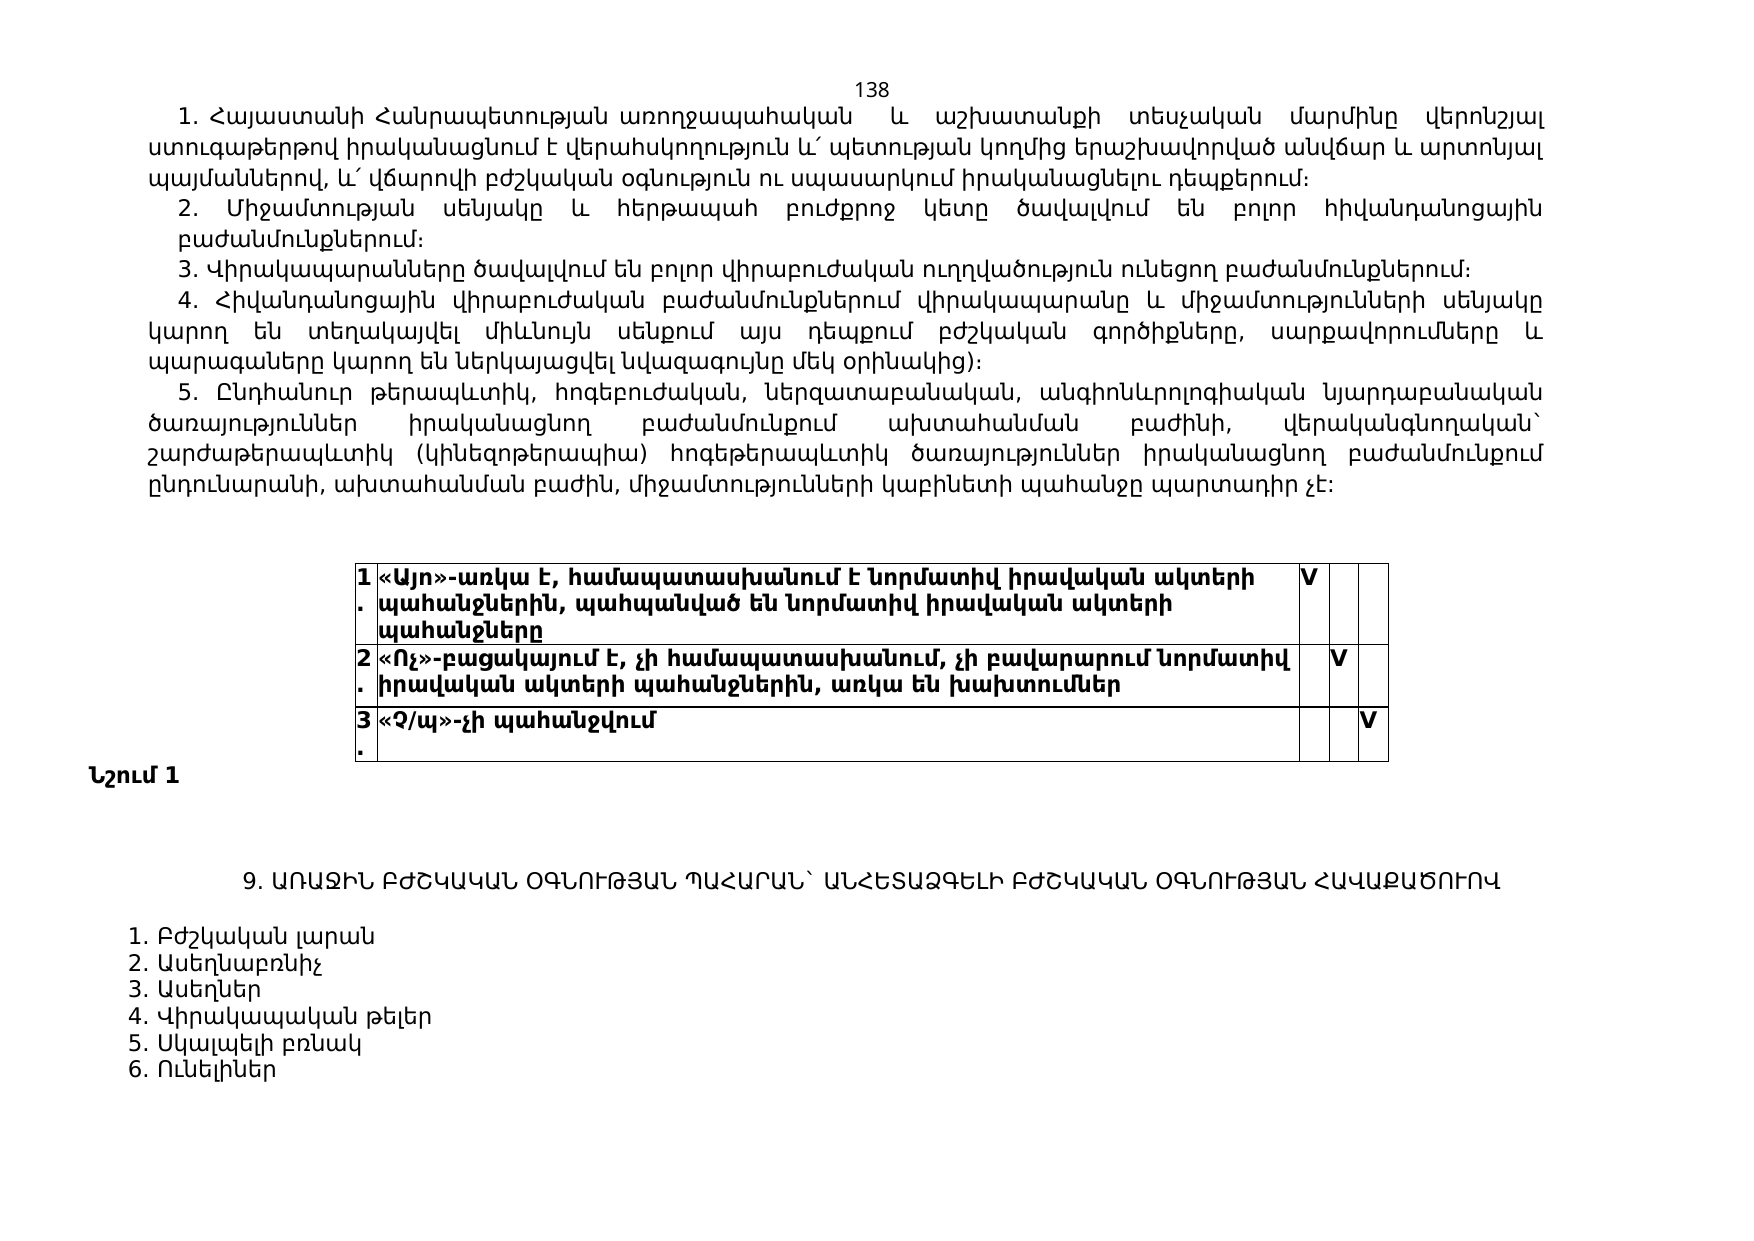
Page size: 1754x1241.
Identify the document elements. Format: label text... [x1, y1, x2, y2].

text 4. Վիրակապական թելեր [88, 1003, 1655, 1030]
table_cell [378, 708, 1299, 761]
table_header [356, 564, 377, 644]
text 4. Հիվանդանոցային վիրաբուժական բաժանմունքներում վիրակապարանը և միջամտությունների սենյակը կարող են տեղակայվել միևնույն սենքում այս դեպքում բժշկական գործիքները, սարքավորումները և պարագաները կարող են ներկայացվել նվազագույնը մեկ օրինակից)։ [148, 287, 1545, 375]
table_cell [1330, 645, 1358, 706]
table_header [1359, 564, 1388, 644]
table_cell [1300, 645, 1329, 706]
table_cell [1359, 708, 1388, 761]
text 1. Հայաստանի Հանրապետության առողջապահական և աշխատանքի տեսչական մարմինը վերոնշյալ ստուգաթերթով իրականացնում է վերահսկողություն և՛ պետության կողմից երաշխավորված անվճար և արտոնյալ պայմաններով, և՛ վճարովի բժշկական օգնություն ու սպասարկում իրականացնելու դեպքերում։ [148, 103, 1545, 191]
text 1. Բժշկական լարան [88, 923, 1655, 950]
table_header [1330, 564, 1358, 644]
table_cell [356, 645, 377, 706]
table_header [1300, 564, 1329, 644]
text 6. Ունելիներ [88, 1057, 1655, 1083]
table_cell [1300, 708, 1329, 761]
text Նշում 1 [88, 762, 1561, 788]
text 9. ԱՌԱՋԻՆ ԲԺՇԿԱԿԱՆ ՕԳՆՈՒԹՅԱՆ ՊԱՀԱՐԱՆ` ԱՆՀԵՏԱՁԳԵԼԻ ԲԺՇԿԱԿԱՆ ՕԳՆՈՒԹՅԱՆ ՀԱՎԱՔԱԾՈՒՈՎ [88, 868, 1655, 895]
text 3. Ասեղներ [88, 977, 1655, 1003]
text 5. Ընդհանուր թերապևտիկ, հոգեբուժական, ներզատաբանական, անգիոնևրոլոգիական նյարդաբանական ծառայություններ իրականացնող բաժանմունքում ախտահանման բաժինի, վերականգնողական` շարժաթերապևտիկ (կինեզոթերապիա) հոգեթերապևտիկ ծառայություններ իրականացնող բաժանմունքում ընդունարանի, ախտահանման բաժին, միջամտությունների կաբինետի պահանջը պարտադիր չէ: [148, 379, 1545, 498]
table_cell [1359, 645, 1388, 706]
text 3. Վիրակապարանները ծավալվում են բոլոր վիրաբուժական ուղղվածություն ունեցող բաժանմունքներում։ [177, 257, 1545, 283]
text 2. Ասեղնաբռնիչ [88, 950, 1655, 977]
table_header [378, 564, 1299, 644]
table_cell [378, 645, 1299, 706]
text 2. Միջամտության սենյակը և հերթապահ բուժքրոջ կետը ծավալվում են բոլոր հիվանդանոցային բաժանմունքներում։ [177, 195, 1545, 253]
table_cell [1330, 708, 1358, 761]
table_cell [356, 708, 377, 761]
text 5. Սկալպելի բռնակ [88, 1030, 1655, 1057]
